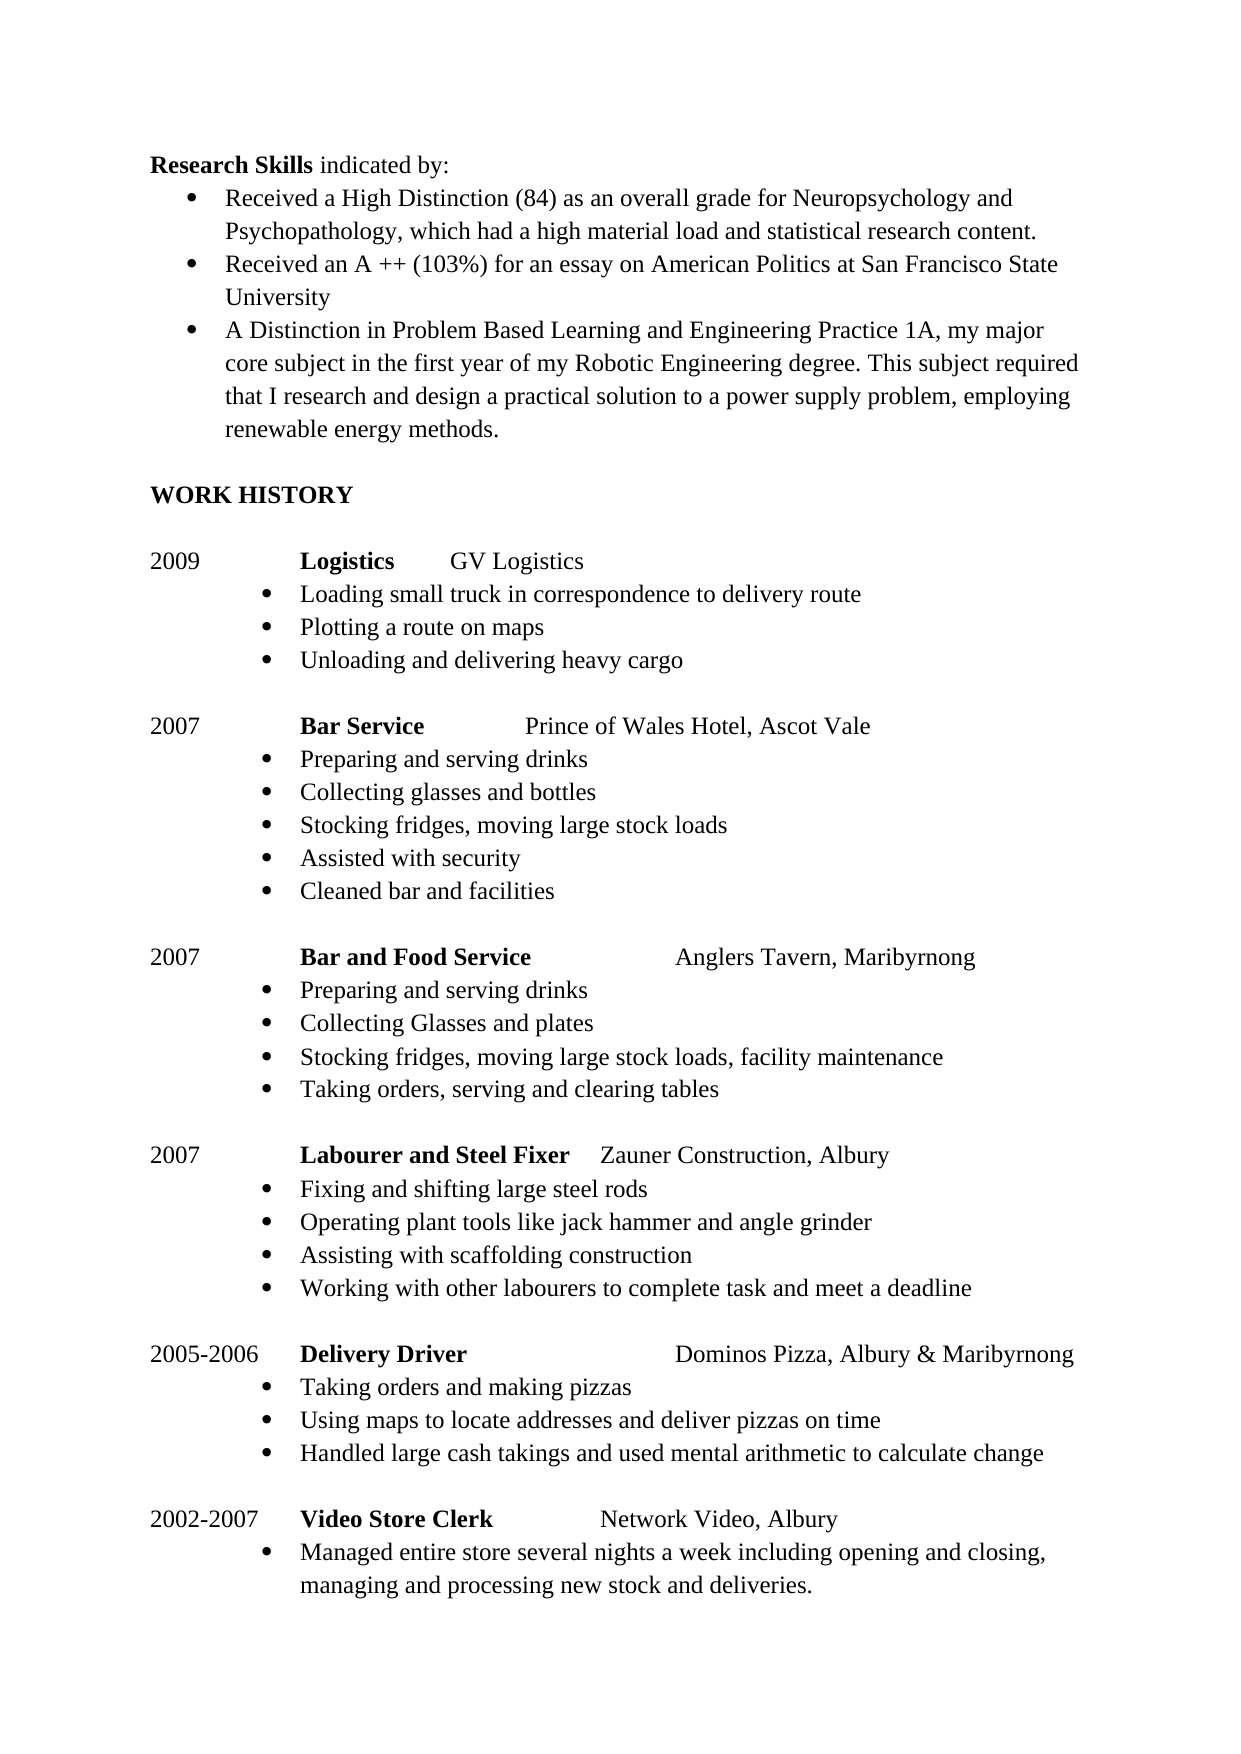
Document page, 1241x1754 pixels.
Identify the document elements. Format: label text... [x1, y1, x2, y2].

list Preparing and serving drinks [262, 744, 1090, 773]
text Research Skills indicated by: [150, 150, 1090, 179]
text 2002-2007 Video Store Clerk Network Video, Albury [150, 1504, 1090, 1533]
list Stocking fridges, moving large stock loads [262, 810, 1090, 839]
list Cleaned bar and facilities [262, 876, 1090, 905]
list Plotting a route on maps [262, 612, 1090, 641]
text 2007 Bar and Food Service Anglers Tavern, Maribyrnong [150, 942, 1090, 971]
list Collecting Glasses and plates [262, 1008, 1090, 1037]
text 2007 Labourer and Steel Fixer Zauner Construction, Albury [150, 1141, 1090, 1169]
list Fixing and shifting large steel rods [262, 1174, 1090, 1202]
list Assisted with security [262, 843, 1090, 872]
list Managed entire store several nights a week including opening and closing, managing and processing new stock and deliveries. [262, 1537, 1090, 1599]
list Unloading and delivering heavy cargo [262, 645, 1090, 674]
list Received an A ++ (103%) for an essay on American Politics at San Francisco State University [187, 249, 1090, 311]
list Assisting with scaffolding construction [262, 1240, 1090, 1268]
list Taking orders, serving and clearing tables [262, 1074, 1090, 1103]
list Working with other labourers to complete task and meet a deadline [262, 1273, 1090, 1301]
text 2005-2006 Delivery Driver Dominos Pizza, Albury & Maribyrnong [150, 1339, 1090, 1367]
list Loading small truck in correspondence to delivery route [262, 579, 1090, 608]
text WORK HISTORY [150, 480, 1090, 509]
list Collecting glasses and bottles [262, 777, 1090, 806]
list Stocking fridges, moving large stock loads, facility maintenance [262, 1042, 1090, 1070]
list Operating plant tools like jack hammer and angle grinder [262, 1207, 1090, 1235]
list Handled large cash takings and used mental arithmetic to calculate change [262, 1438, 1090, 1467]
text 2009 Logistics GV Logistics [150, 546, 1090, 575]
list Taking orders and making pizzas [262, 1372, 1090, 1401]
text 2007 Bar Service Prince of Wales Hotel, Ascot Vale [150, 711, 1090, 740]
list A Distinction in Problem Based Learning and Engineering Practice 1A, my major core subject in the first year of my Robotic Engineering degree. This subject required that I research and design a practical solution to a power supply problem, employing renewable energy methods. [187, 315, 1090, 443]
list Using maps to locate addresses and deliver pizzas on time [262, 1405, 1090, 1433]
list Received a High Distinction (84) as an overall grade for Neuropsychology and Psychopathology, which had a high material load and statistical research content. [187, 183, 1090, 245]
list Preparing and serving drinks [262, 976, 1090, 1004]
